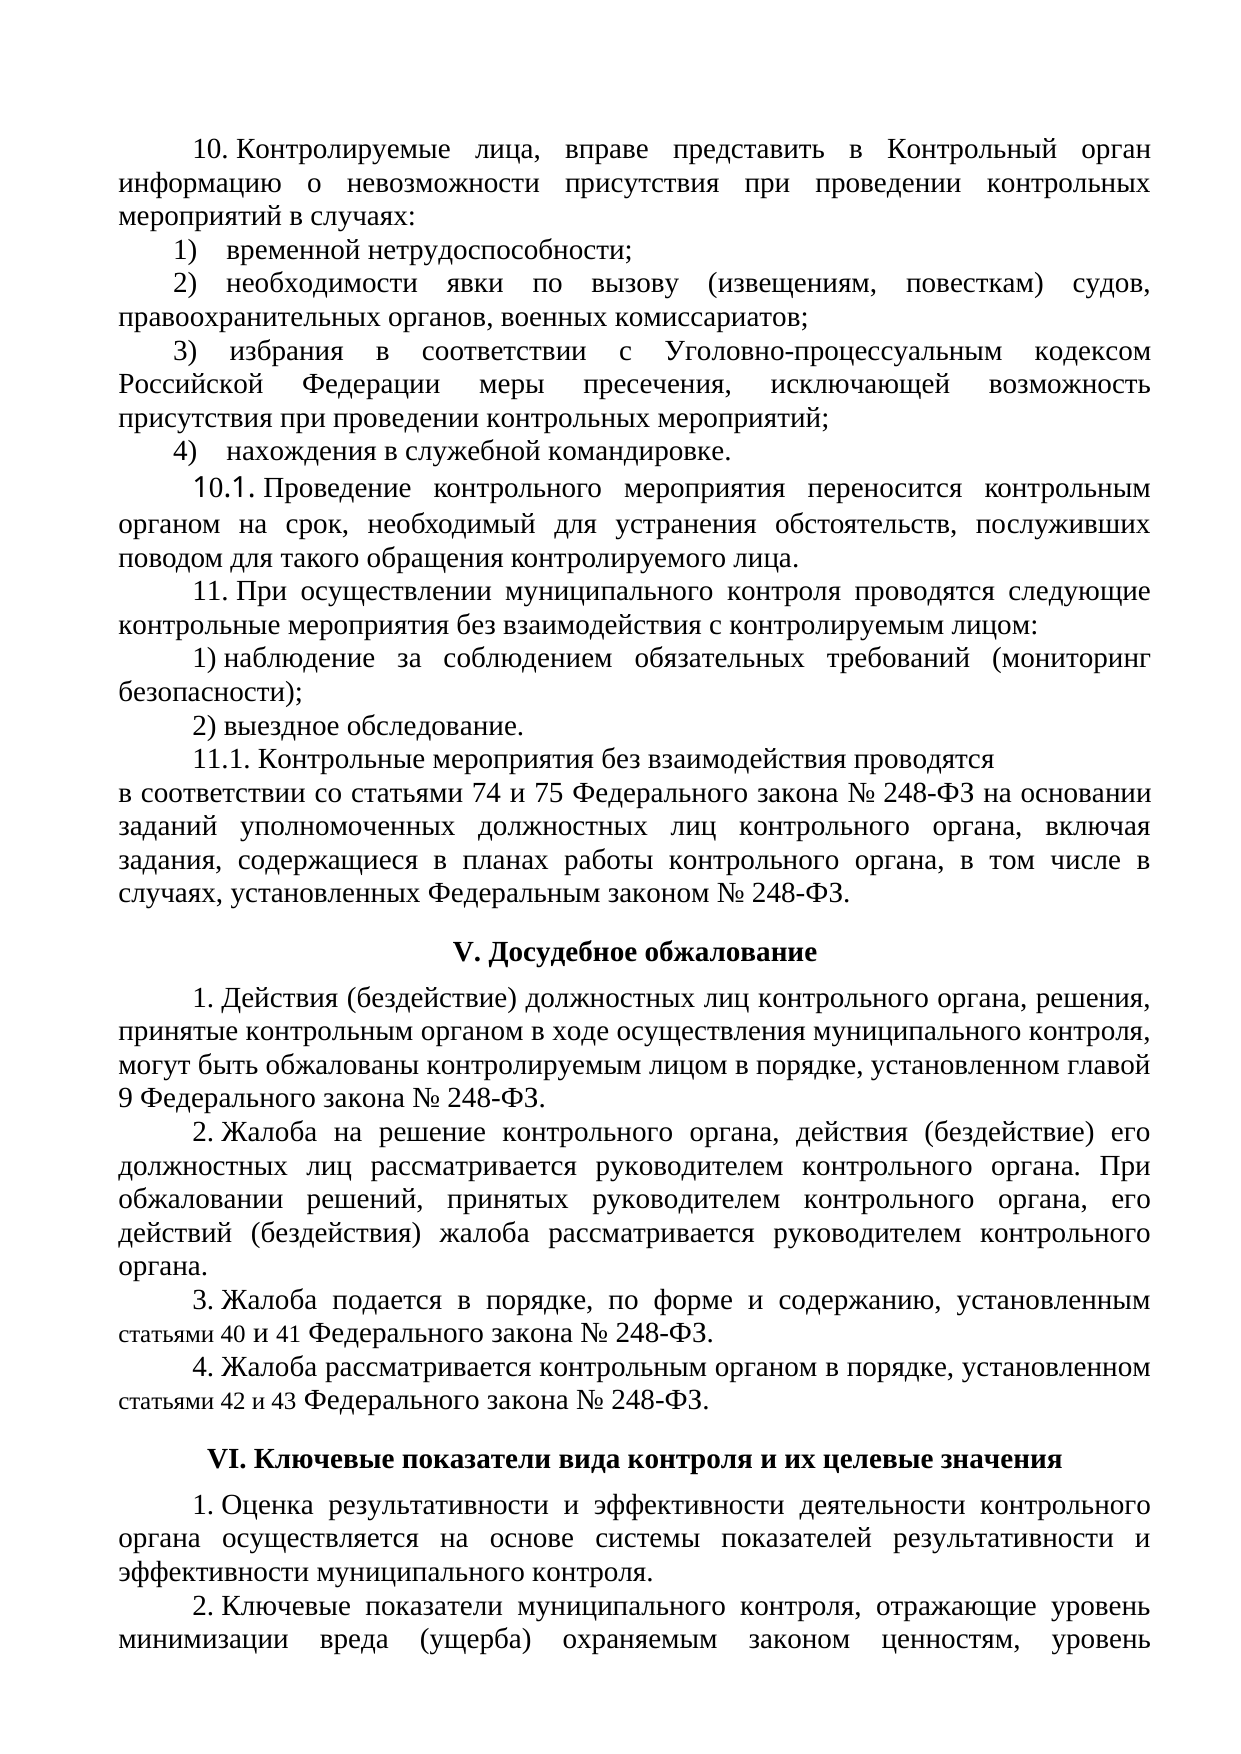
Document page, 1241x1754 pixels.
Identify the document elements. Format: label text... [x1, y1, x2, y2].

text 2) выездное обследование. [118, 708, 1152, 741]
text 3. Жалоба подается в порядке, по форме и содержанию, установленным статьями 40 и 41 Федерального закона № 248-ФЗ. [118, 1282, 1152, 1349]
text 2. Жалоба на решение контрольного органа, действия (бездействие) его должностных лиц рассматривается руководителем контрольного органа. При обжаловании решений, принятых руководителем контрольного органа, его действий (бездействия) жалоба рассматривается руководителем контрольного органа. [118, 1114, 1152, 1282]
text V. Досудебное обжалование [118, 934, 1152, 967]
text 2) необходимости явки по вызову (извещениям, повесткам) судов, правоохранительных органов, военных комиссариатов; [118, 266, 1152, 333]
text 4. Жалоба рассматривается контрольным органом в порядке, установленном статьями 42 и 43 Федерального закона № 248-ФЗ. [118, 1349, 1152, 1416]
text 3) избрания в соответствии с Уголовно-процессуальным кодексом Российской Федерации меры пресечения, исключающей возможность присутствия при проведении контрольных мероприятий; [118, 333, 1152, 433]
text VI. Ключевые показатели вида контроля и их целевые значения [118, 1441, 1152, 1474]
text 10.1. Проведение контрольного мероприятия переносится контрольным органом на срок, необходимый для устранения обстоятельств, послуживших поводом для такого обращения контролируемого лица. [118, 467, 1152, 573]
text 11. При осуществлении муниципального контроля проводятся следующие контрольные мероприятия без взаимодействия с контролируемым лицом: [118, 573, 1152, 641]
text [118, 1588, 1152, 1655]
text 4) нахождения в служебной командировке. [118, 433, 1152, 467]
text 1. Действия (бездействие) должностных лиц контрольного органа, решения, принятые контрольным органом в ходе осуществления муниципального контроля, могут быть обжалованы контролируемым лицом в порядке, установленном главой 9 Федерального закона № 248-ФЗ. [118, 980, 1152, 1114]
text 11.1. Контрольные мероприятия без взаимодействия проводятся в соответствии со статьями 74 и 75 Федерального закона № 248-ФЗ на основании заданий уполномоченных должностных лиц контрольного органа, включая задания, содержащиеся в планах работы контрольного органа, в том числе в случаях, установленных Федеральным законом № 248-ФЗ. [118, 741, 1152, 909]
text 1. Оценка результативности и эффективности деятельности контрольного органа осуществляется на основе системы показателей результативности и эффективности муниципального контроля. [118, 1487, 1152, 1588]
text 10. Контролируемые лица, вправе представить в Контрольный орган информацию о невозможности присутствия при проведении контрольных мероприятий в случаях: [118, 131, 1152, 232]
text 1) наблюдение за соблюдением обязательных требований (мониторинг безопасности); [118, 641, 1152, 708]
text 1) временной нетрудоспособности; [118, 232, 1152, 266]
